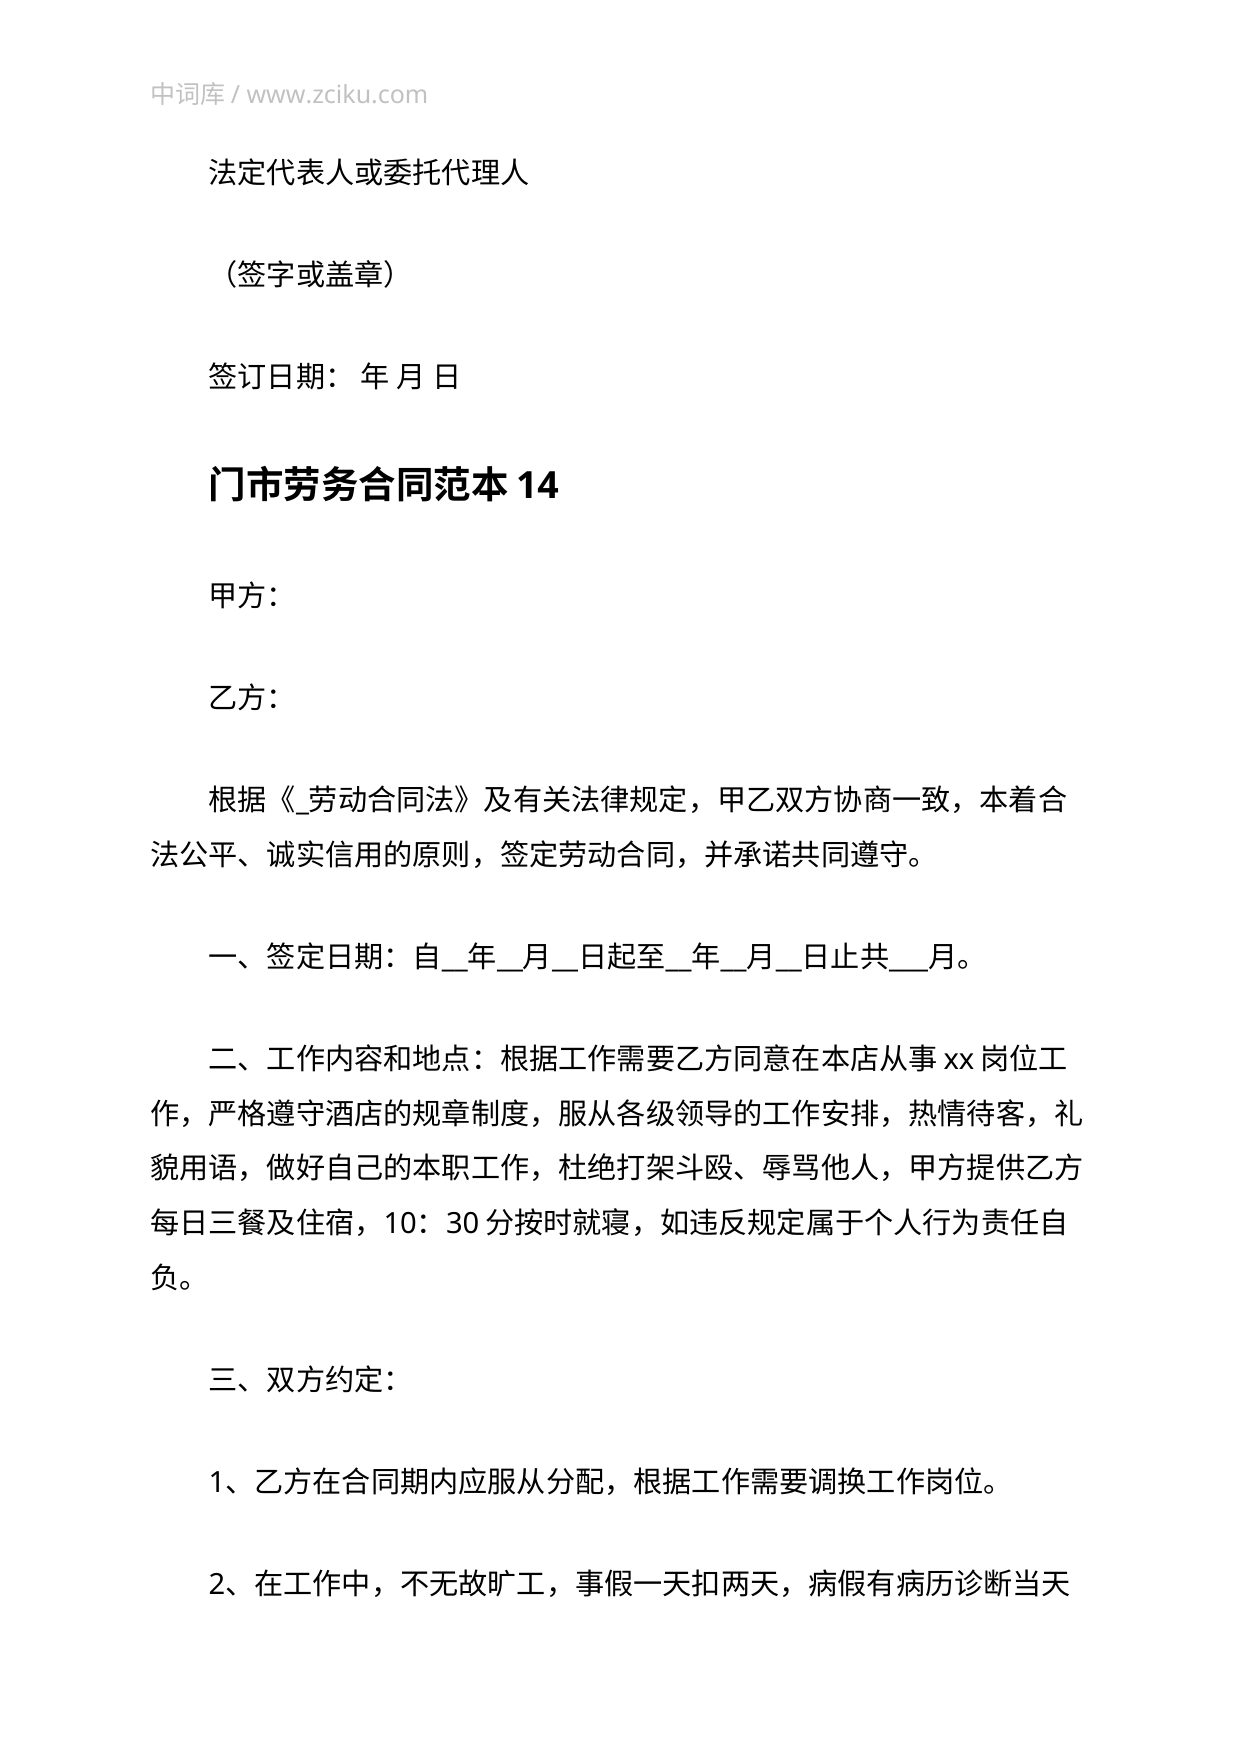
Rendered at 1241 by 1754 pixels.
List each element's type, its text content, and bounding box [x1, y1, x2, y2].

text 乙方： [150, 675, 1090, 717]
text 二、工作内容和地点：根据工作需要乙方同意在本店从事xx岗位工作，严格遵守酒店的规章制度，服从各级领导的工作安排，热情待客，礼貌用语，做好自己的本职工作，杜绝打架斗殴、辱骂他人，甲方提供乙方每日三餐及住宿，10：30分按时就寝，如违反规定属于个人行为责任自负。 [150, 1035, 1090, 1297]
text 甲方： [150, 573, 1090, 615]
text 三、双方约定： [150, 1357, 1090, 1399]
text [150, 1561, 1090, 1603]
text 1、乙方在合同期内应服从分配，根据工作需要调换工作岗位。 [150, 1458, 1090, 1501]
text 门市劳务合同范本14 [150, 455, 1090, 510]
text 一、签定日期：自__年__月__日起至__年__月__日止共___月。 [150, 933, 1090, 976]
text （签字或盖章） [150, 252, 1090, 294]
text 法定代表人或委托代理人 [150, 150, 1090, 192]
text 根据《_劳动合同法》及有关法律规定，甲乙双方协商一致，本着合法公平、诚实信用的原则，签定劳动合同，并承诺共同遵守。 [150, 776, 1090, 874]
text 签订日期： 年 月 日 [150, 353, 1090, 396]
